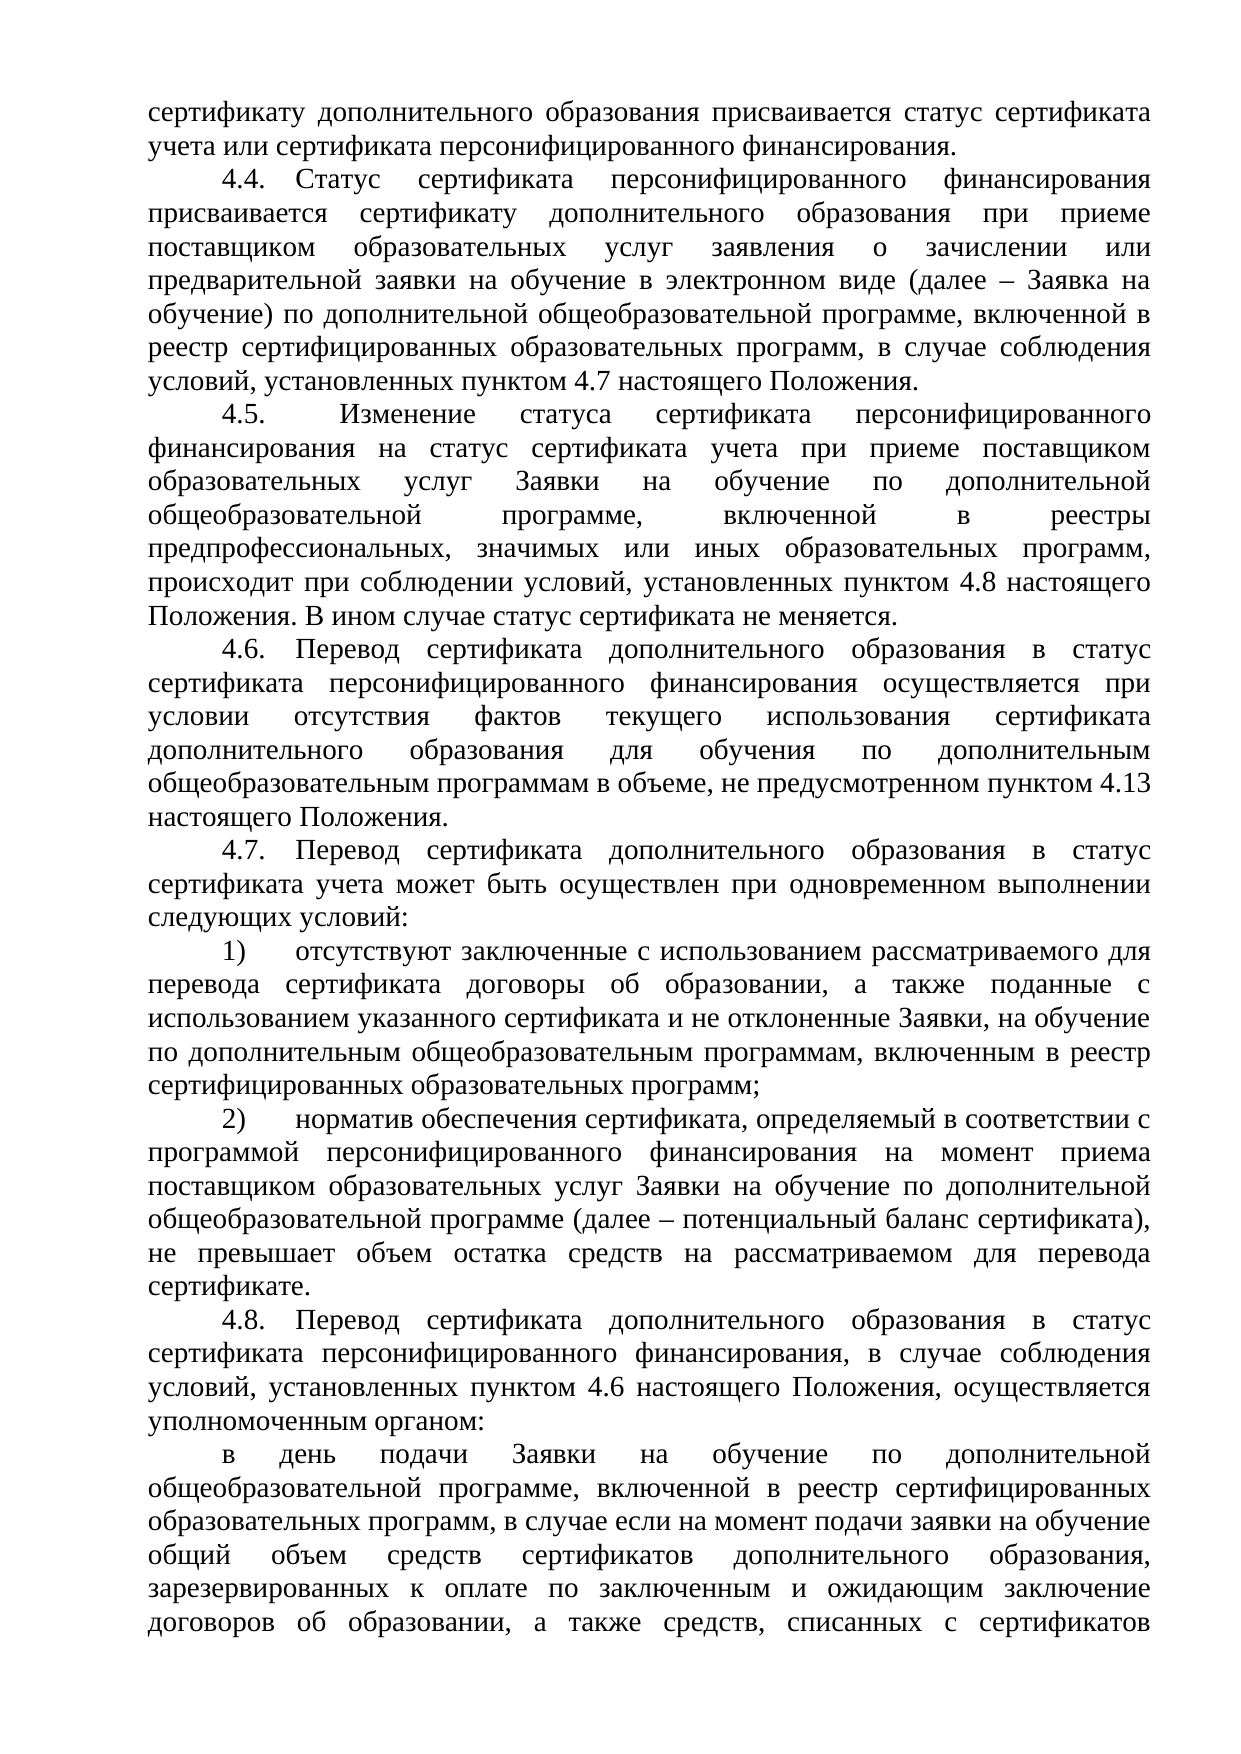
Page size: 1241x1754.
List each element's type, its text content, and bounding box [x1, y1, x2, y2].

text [148, 1436, 1152, 1637]
text 1) отсутствуют заключенные с использованием рассматриваемого для перевода сертификата договоры об образовании, а также поданные с использованием указанного сертификата и не отклоненные Заявки, на обучение по дополнительным общеобразовательным программам, включенным в реестр сертифицированных образовательных программ; [148, 933, 1152, 1101]
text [148, 94, 1152, 162]
text 2) норматив обеспечения сертификата, определяемый в соответствии с программой персонифицированного финансирования на момент приема поставщиком образовательных услуг Заявки на обучение по дополнительной общеобразовательной программе (далее – потенциальный баланс сертификата), не превышает объем остатка средств на рассматриваемом для перевода сертификате. [148, 1101, 1152, 1302]
text 4.4. Статус сертификата персонифицированного финансирования присваивается сертификату дополнительного образования при приеме поставщиком образовательных услуг заявления о зачислении или предварительной заявки на обучение в электронном виде (далее – Заявка на обучение) по дополнительной общеобразовательной программе, включенной в реестр сертифицированных образовательных программ, в случае соблюдения условий, установленных пунктом 4.7 настоящего Положения. [148, 162, 1152, 396]
text 4.7. Перевод сертификата дополнительного образования в статус сертификата учета может быть осуществлен при одновременном выполнении следующих условий: [148, 832, 1152, 933]
text 4.8. Перевод сертификата дополнительного образования в статус сертификата персонифицированного финансирования, в случае соблюдения условий, установленных пунктом 4.6 настоящего Положения, осуществляется уполномоченным органом: [148, 1302, 1152, 1436]
text 4.5. Изменение статуса сертификата персонифицированного финансирования на статус сертификата учета при приеме поставщиком образовательных услуг Заявки на обучение по дополнительной общеобразовательной программе, включенной в реестры предпрофессиональных, значимых или иных образовательных программ, происходит при соблюдении условий, установленных пунктом 4.8 настоящего Положения. В ином случае статус сертификата не меняется. [148, 396, 1152, 631]
text 4.6. Перевод сертификата дополнительного образования в статус сертификата персонифицированного финансирования осуществляется при условии отсутствия фактов текущего использования сертификата дополнительного образования для обучения по дополнительным общеобразовательным программам в объеме, не предусмотренном пунктом 4.13 настоящего Положения. [148, 631, 1152, 832]
